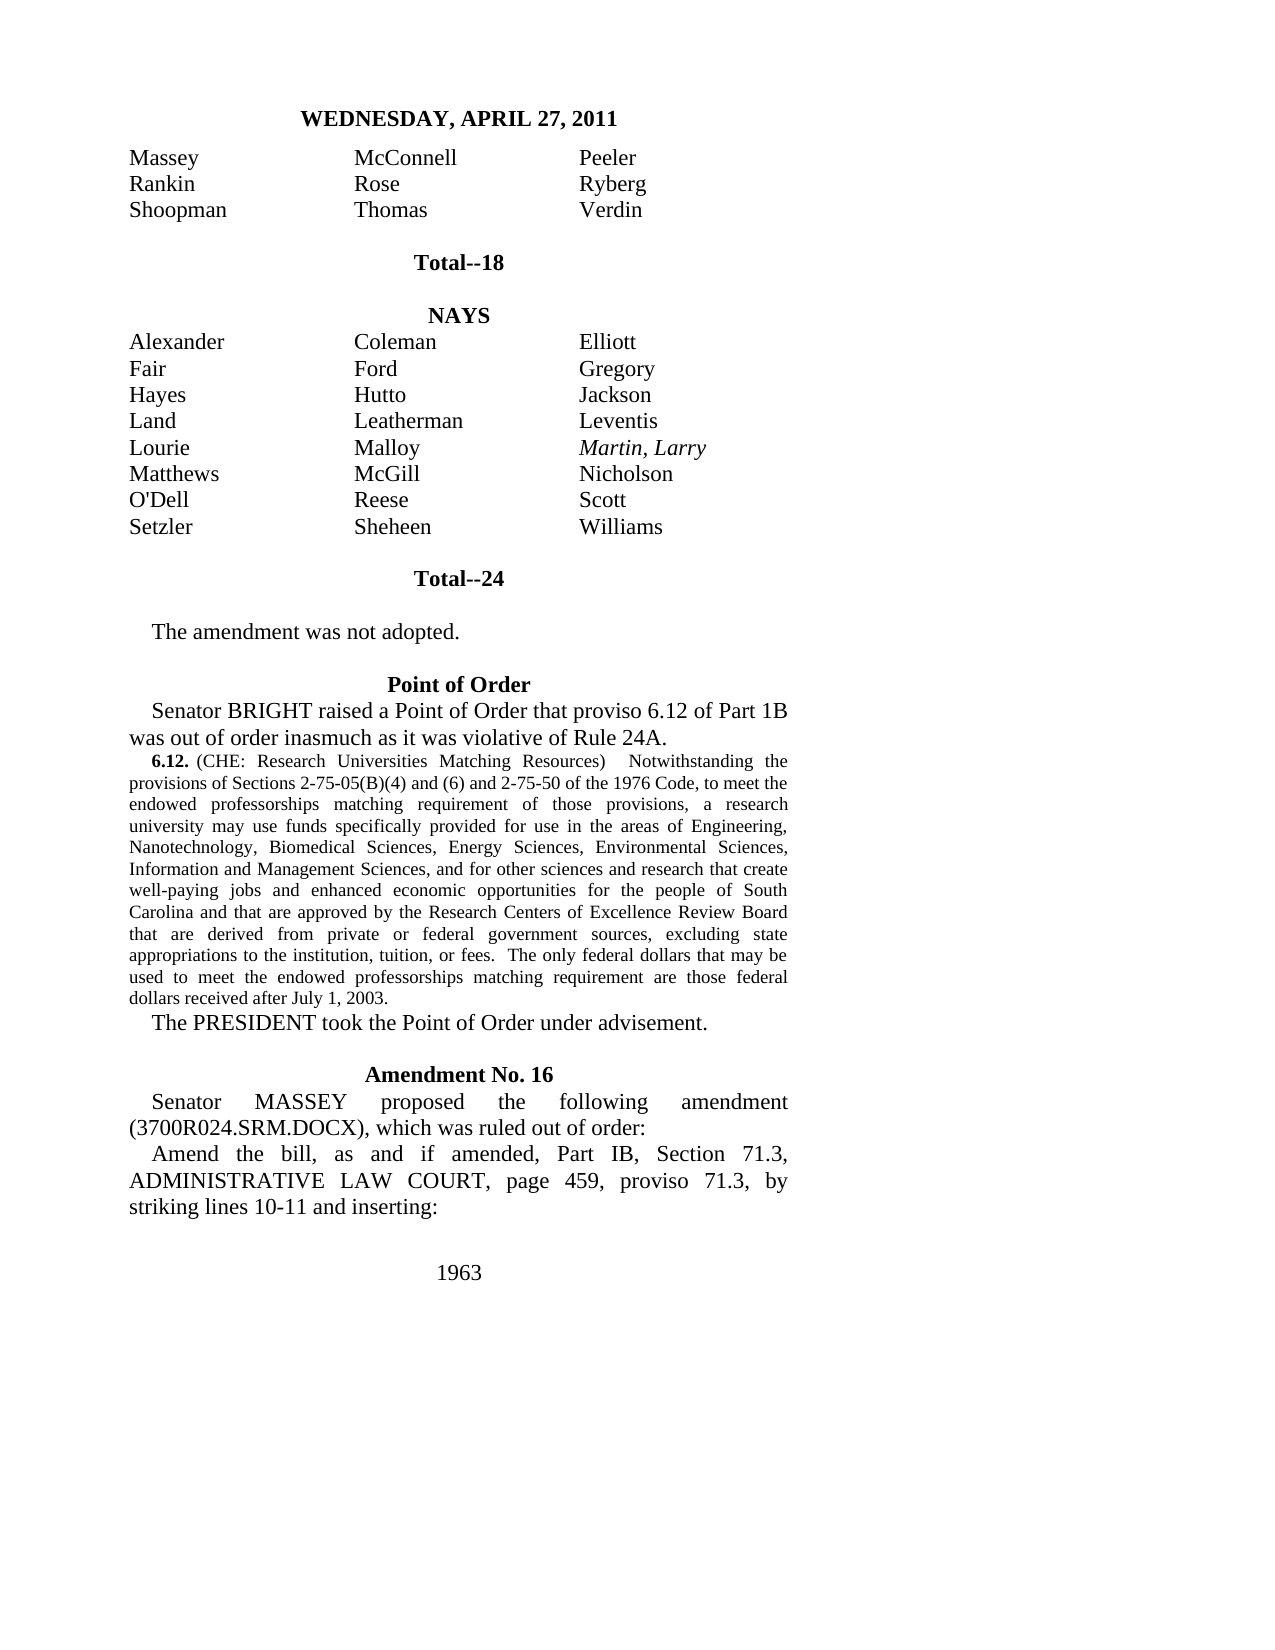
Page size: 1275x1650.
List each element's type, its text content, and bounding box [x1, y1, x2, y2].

text Amend the bill, as and if amended, Part IB, Section 71.3, ADMINISTRATIVE LAW COURT, page 459, proviso 71.3, by striking lines 10-11 and inserting: [129, 1141, 789, 1219]
text NAYS [129, 302, 789, 328]
text The PRESIDENT took the Point of Order under advisement. [129, 1009, 789, 1035]
text Total--18 [129, 249, 789, 276]
text Point of Order [129, 671, 789, 697]
text Rankin Rose Ryberg [129, 170, 789, 197]
text 6.12. (CHE: Research Universities Matching Resources) Notwithstanding the provisions of Sections 2-75-05(B)(4) and (6) and 2-75-50 of the 1976 Code, to meet the endowed professorships matching requirement of those provisions, a research university may use funds specifically provided for use in the areas of Engineering, Nanotechnology, Biomedical Sciences, Energy Sciences, Environmental Sciences, Information and Management Sciences, and for other sciences and research that create well-paying jobs and enhanced economic opportunities for the people of South Carolina and that are approved by the Research Centers of Excellence Review Board that are derived from private or federal government sources, excluding state appropriations to the institution, tuition, or fees. The only federal dollars that may be used to meet the endowed professorships matching requirement are those federal dollars received after July 1, 2003. [129, 750, 789, 1009]
text Land Leatherman Leventis [129, 407, 789, 434]
text Massey McConnell Peeler [129, 144, 789, 170]
text Senator BRIGHT raised a Point of Order that proviso 6.12 of Part 1B was out of order inasmuch as it was violative of Rule 24A. [129, 697, 789, 750]
text Matthews McGill Nicholson [129, 460, 789, 486]
text Hayes Hutto Jackson [129, 381, 789, 407]
text Total--24 [129, 566, 789, 592]
text O'Dell Reese Scott [129, 486, 789, 513]
text Senator MASSEY proposed the following amendment (3700R024.SRM.DOCX), which was ruled out of order: [129, 1088, 789, 1141]
text Lourie Malloy Martin, Larry [129, 434, 789, 460]
text Setzler Sheheen Williams [129, 513, 789, 539]
text Alexander Coleman Elliott [129, 328, 789, 355]
text Amendment No. 16 [129, 1061, 789, 1088]
text Fair Ford Gregory [129, 355, 789, 381]
text Shoopman Thomas Verdin [129, 197, 789, 223]
text The amendment was not adopted. [129, 618, 789, 644]
